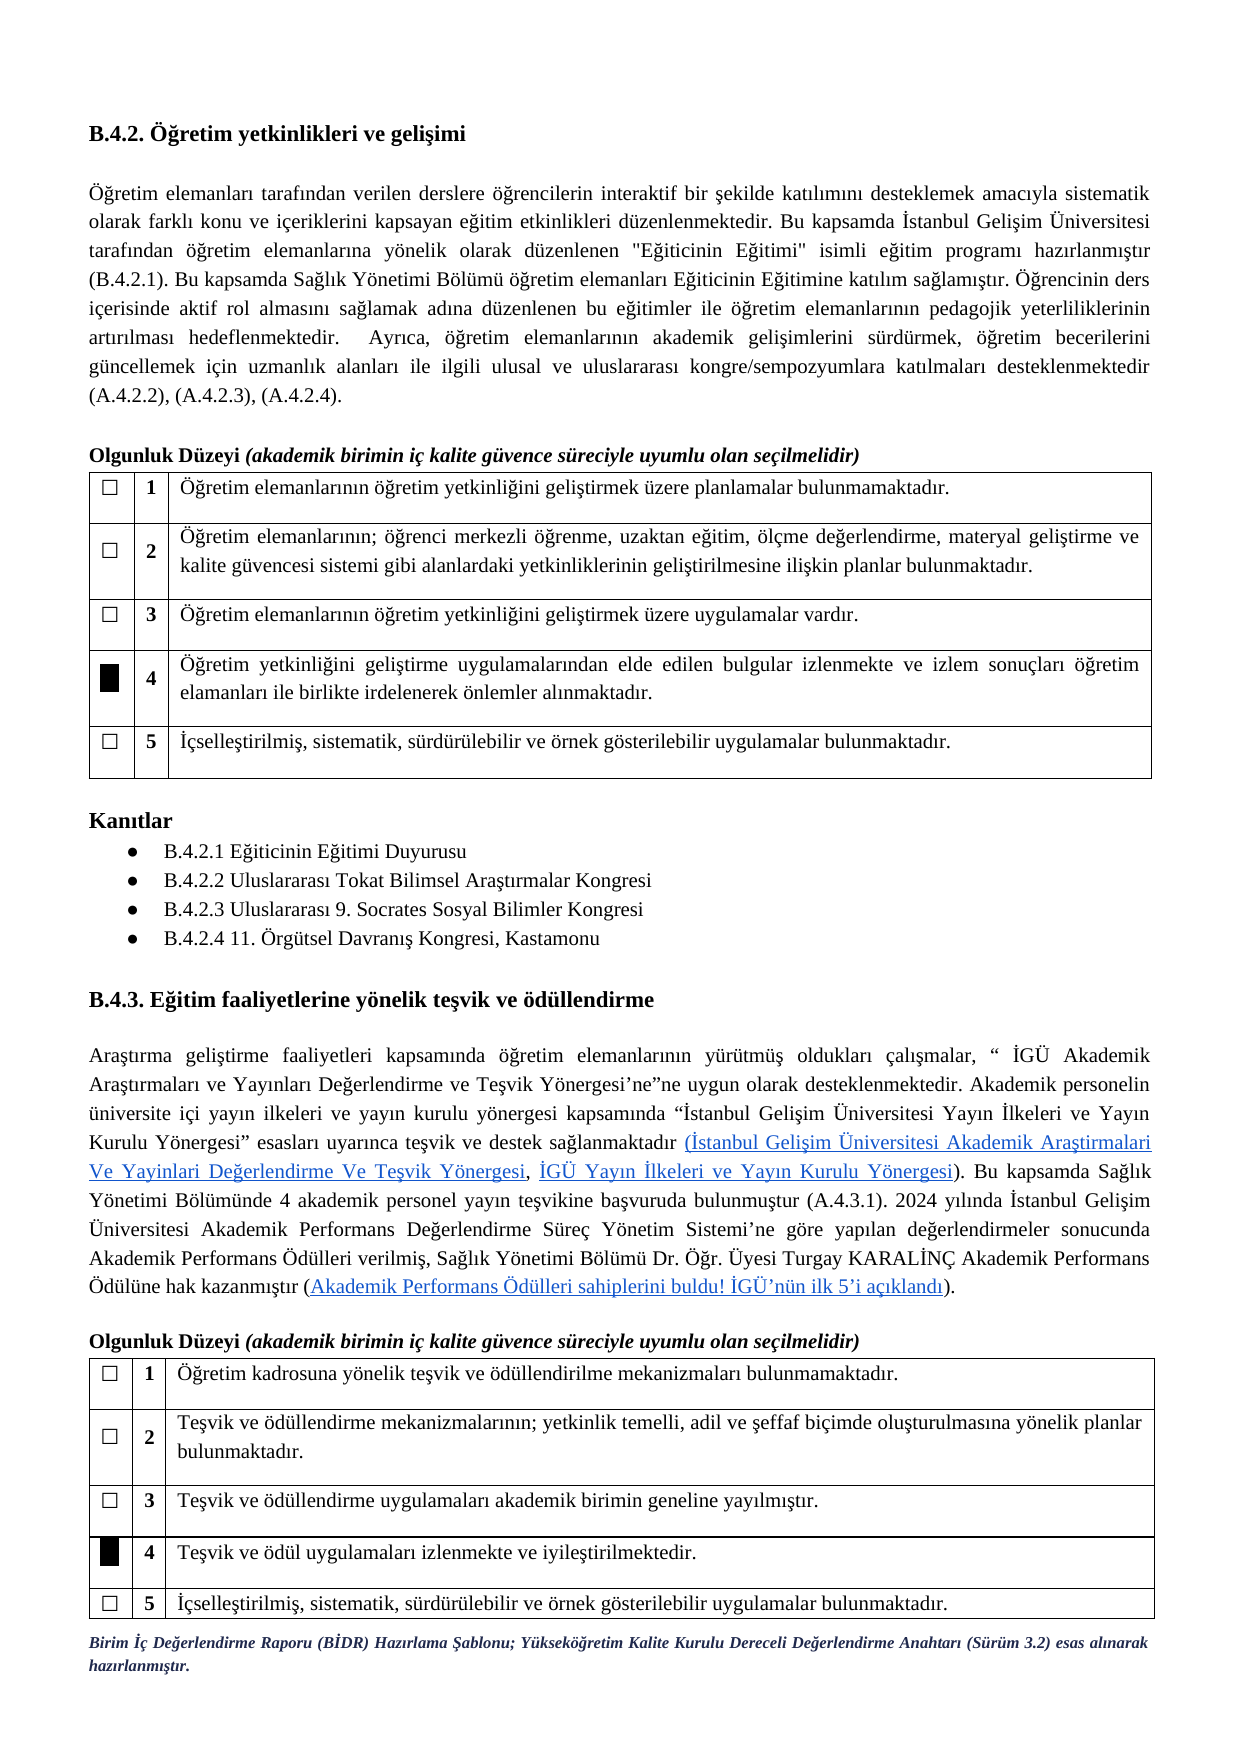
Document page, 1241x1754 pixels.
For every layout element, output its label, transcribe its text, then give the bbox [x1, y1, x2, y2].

text Olgunluk Düzeyi (akademik birimin iç kalite güvence süreciyle uyumlu olan seçilmelidir) [89, 1329, 1152, 1353]
list B.4.2.3 Uluslararası 9. Socrates Sosyal Bilimler Kongresi [126, 897, 1152, 921]
table_cell 4 [135, 651, 168, 726]
table_cell Öğretim elemanlarının; öğrenci merkezli öğrenme, uzaktan eğitim, ölçme değerlendirme, materyal geliştirme ve kalite güvencesi sistemi gibi alanlardaki yetkinliklerinin geliştirilmesine ilişkin planlar bulunmaktadır. [169, 524, 1151, 599]
table_cell İçselleştirilmiş, sistematik, sürdürülebilir ve örnek gösterilebilir uygulamalar bulunmaktadır. [169, 727, 1151, 778]
table_cell [90, 651, 134, 726]
table_cell 2 [135, 524, 168, 599]
table_cell Öğretim elemanlarının öğretim yetkinliğini geliştirmek üzere uygulamalar vardır. [169, 600, 1151, 650]
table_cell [166, 1589, 1154, 1618]
table_cell 5 [135, 727, 168, 778]
table_cell [90, 524, 134, 599]
table_cell [90, 600, 134, 650]
table_cell [90, 727, 134, 778]
table_cell 4 [133, 1538, 165, 1588]
text Olgunluk Düzeyi (akademik birimin iç kalite güvence süreciyle uyumlu olan seçilmelidir) [89, 443, 1152, 467]
table_cell [90, 1589, 132, 1618]
text B.4.2. Öğretim yetkinlikleri ve gelişimi [89, 120, 1152, 147]
table_cell 3 [135, 600, 168, 650]
list B.4.2.4 11. Örgütsel Davranış Kongresi, Kastamonu [126, 926, 1152, 950]
table_cell 2 [133, 1410, 165, 1485]
list B.4.2.1 Eğiticinin Eğitimi Duyurusu [126, 839, 1152, 863]
table_cell [90, 1410, 132, 1485]
table_header [90, 473, 134, 523]
table_cell [90, 1486, 132, 1536]
table_cell [90, 1538, 132, 1588]
table_header [90, 1359, 132, 1409]
text Öğretim elemanları tarafından verilen derslere öğrencilerin interaktif bir şekilde katılımını desteklemek amacıyla sistematik olarak farklı konu ve içeriklerini kapsayan eğitim etkinlikleri düzenlenmektedir. Bu kapsamda İstanbul Gelişim Üniversitesi tarafından öğretim elemanlarına yönelik olarak düzenlenen "Eğiticinin Eğitimi" isimli eğitim programı hazırlanmıştır (B.4.2.1). Bu kapsamda Sağlık Yönetimi Bölümü öğretim elemanları Eğiticinin Eğitimine katılım sağlamıştır. Öğrencinin ders içerisinde aktif rol almasını sağlamak adına düzenlenen bu eğitimler ile öğretim elemanlarının pedagojik yeterliliklerinin artırılması hedeflenmektedir. Ayrıca, öğretim elemanlarının akademik gelişimlerini sürdürmek, öğretim becerilerini güncellemek için uzmanlık alanları ile ilgili ulusal ve uluslararası kongre/sempozyumlara katılmaları desteklenmektedir (A.4.2.2), (A.4.2.3), (A.4.2.4). [89, 181, 1152, 407]
table_cell Teşvik ve ödüllendirme uygulamaları akademik birimin geneline yayılmıştır. [166, 1486, 1154, 1536]
table_cell Öğretim yetkinliğini geliştirme uygulamalarından elde edilen bulgular izlenmekte ve izlem sonuçları öğretim elamanları ile birlikte irdelenerek önlemler alınmaktadır. [169, 651, 1151, 726]
table_header 1 [135, 473, 168, 523]
text B.4.3. Eğitim faaliyetlerine yönelik teşvik ve ödüllendirme [89, 986, 1152, 1012]
text Araştırma geliştirme faaliyetleri kapsamında öğretim elemanlarının yürütmüş oldukları çalışmalar, “ İGÜ Akademik Araştırmaları ve Yayınları Değerlendirme ve Teşvik Yönergesi’ne”ne uygun olarak desteklenmektedir. Akademik personelin üniversite içi yayın ilkeleri ve yayın kurulu yönergesi kapsamında “İstanbul Gelişim Üniversitesi Yayın İlkeleri ve Yayın Kurulu Yönergesi” esasları uyarınca teşvik ve destek sağlanmaktadır (İstanbul Gelişim Üniversitesi Akademik Araştirmalari Ve Yayinlari Değerlendirme Ve Teşvik Yönergesi, İGÜ Yayın İlkeleri ve Yayın Kurulu Yönergesi). Bu kapsamda Sağlık Yönetimi Bölümünde 4 akademik personel yayın teşvikine başvuruda bulunmuştur (A.4.3.1). 2024 yılında İstanbul Gelişim Üniversitesi Akademik Performans Değerlendirme Süreç Yönetim Sistemi’ne göre yapılan değerlendirmeler sonucunda Akademik Performans Ödülleri verilmiş, Sağlık Yönetimi Bölümü Dr. Öğr. Üyesi Turgay KARALİNÇ Akademik Performans Ödülüne hak kazanmıştır (Akademik Performans Ödülleri sahiplerini buldu! İGÜ’nün ilk 5’i açıklandı). [89, 1043, 1152, 1298]
list B.4.2.2 Uluslararası Tokat Bilimsel Araştırmalar Kongresi [126, 868, 1152, 892]
table_header Öğretim kadrosuna yönelik teşvik ve ödüllendirilme mekanizmaları bulunmamaktadır. [166, 1359, 1154, 1409]
table_cell 3 [133, 1486, 165, 1536]
table_cell 5 [133, 1589, 165, 1618]
table_cell Teşvik ve ödüllendirme mekanizmalarının; yetkinlik temelli, adil ve şeffaf biçimde oluşturulmasına yönelik planlar bulunmaktadır. [166, 1410, 1154, 1485]
text Kanıtlar [89, 807, 1152, 834]
table_header 1 [133, 1359, 165, 1409]
table_cell Teşvik ve ödül uygulamaları izlenmekte ve iyileştirilmektedir. [166, 1538, 1154, 1588]
table_header Öğretim elemanlarının öğretim yetkinliğini geliştirmek üzere planlamalar bulunmamaktadır. [169, 473, 1151, 523]
